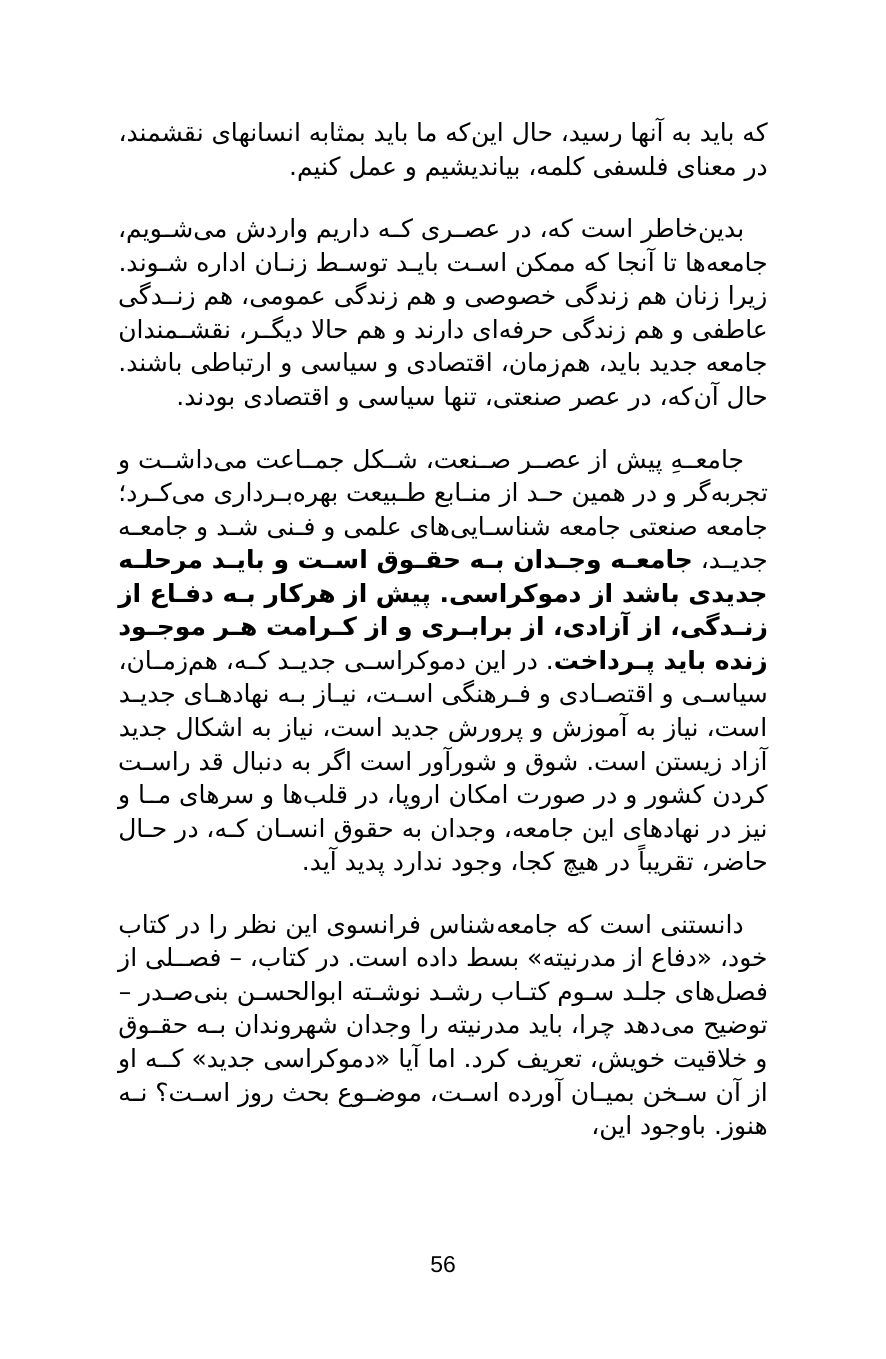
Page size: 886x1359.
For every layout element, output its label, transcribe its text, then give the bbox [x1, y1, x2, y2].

text جامعهِ پیش از عصر صنعت، شکل جماعت می‌داشت و تجربه‌گر و در همین حد از منابع طبیعت بهره‌برداری می‌کرد؛ جامعه صنعتی جامعه شناسایی‌های علمی و فنی شد و جامعه جدید، جامعه وجدان به حقوق است و باید مرحله جدیدی باشد از دموکراسی. پیش از هرکار به دفاع از زندگی، از آزادی، از برابری و از کرامت هر موجود زنده باید پرداخت. در این دموکراسی جدید که، هم‌زمان، سیاسی و اقتصادی و فرهنگی است، نیاز به نهادهای جدید است، نیاز به آموزش و پرورش جدید است، نیاز به اشکال جدید آزاد زیستن است. شوق و شورآور است اگر به دنبال قد راست کردن کشور و در صورت امکان اروپا، در قلب‌ها و سرهای ما و نیز در نهادهای این جامعه، وجدان به حقوق انسان که، در حال حاضر، تقریباً در هیچ کجا، وجود ندارد پدید آید. [118, 445, 768, 876]
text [118, 118, 768, 181]
text بدین‌خاطر است که، در عصری که داریم واردش می‌شویم، جامعه‌ها تا آنجا که ممکن است باید توسط زنان اداره شوند. زیرا زنان هم زندگی خصوصی و هم زندگی عمومی، هم زندگی عاطفی و هم زندگی حرفه‌ای دارند و هم حالا دیگر، نقشمندان جامعه جدید باید، هم‌زمان، اقتصادی و سیاسی و ارتباطی باشند. حال آن‌که، در عصر صنعتی، تنها سیاسی و اقتصادی بودند. [118, 214, 768, 411]
text دانستنی است که جامعه‌شناس فرانسوی این نظر را در کتاب خود، «دفاع از مدرنیته» بسط داده‌ است. در کتاب، – فصلی از فصل‌های جلد سوم کتاب رشد نوشته ابوالحسن بنی‌صدر – توضیح می‌دهد چرا، باید مدرنیته را وجدان شهروندان به حقوق و خلاقیت خویش، تعریف کرد. اما آیا «دموکراسی جدید» که او از آن سخن بمیان آورده‌ است، موضوع بحث روز است؟ نه هنوز. باوجود این، [118, 910, 768, 1140]
